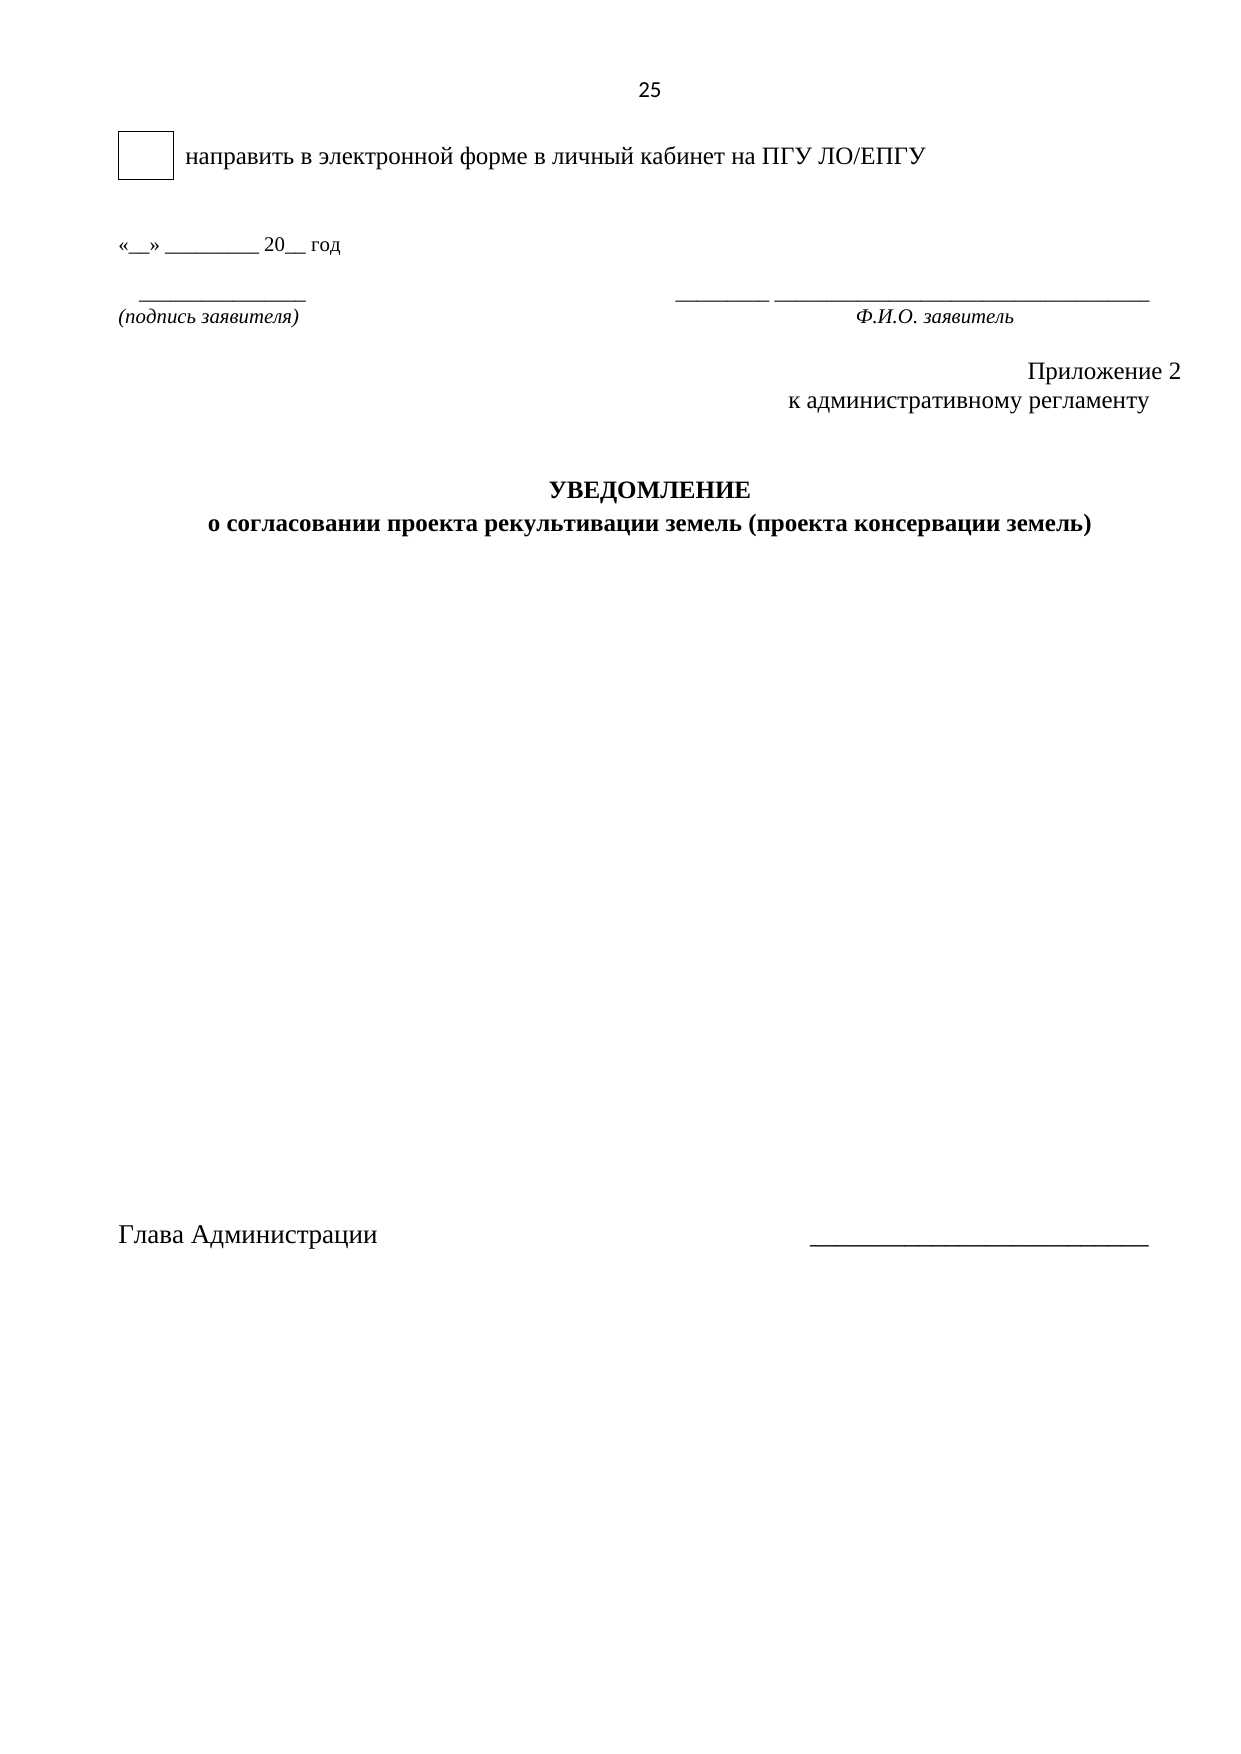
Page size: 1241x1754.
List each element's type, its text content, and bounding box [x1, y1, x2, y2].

text Глава Администрации _________________________ [118, 1219, 1181, 1250]
text о согласовании проекта рекультивации земель (проекта консервации земель) [118, 508, 1181, 537]
table_cell [119, 132, 173, 179]
text к административному регламенту [782, 385, 1181, 414]
text Приложение 2 [118, 356, 1181, 385]
text УВЕДОМЛЕНИЕ [118, 475, 1181, 504]
text «__» _________ 20__ год [118, 232, 1181, 256]
text ________________ _________ ____________________________________ [118, 280, 1181, 304]
table_cell направить в электронной форме в личный кабинет на ПГУ ЛО/ЕПГУ [174, 131, 1167, 179]
text (подпись заявителя) Ф.И.О. заявитель [118, 304, 1181, 328]
